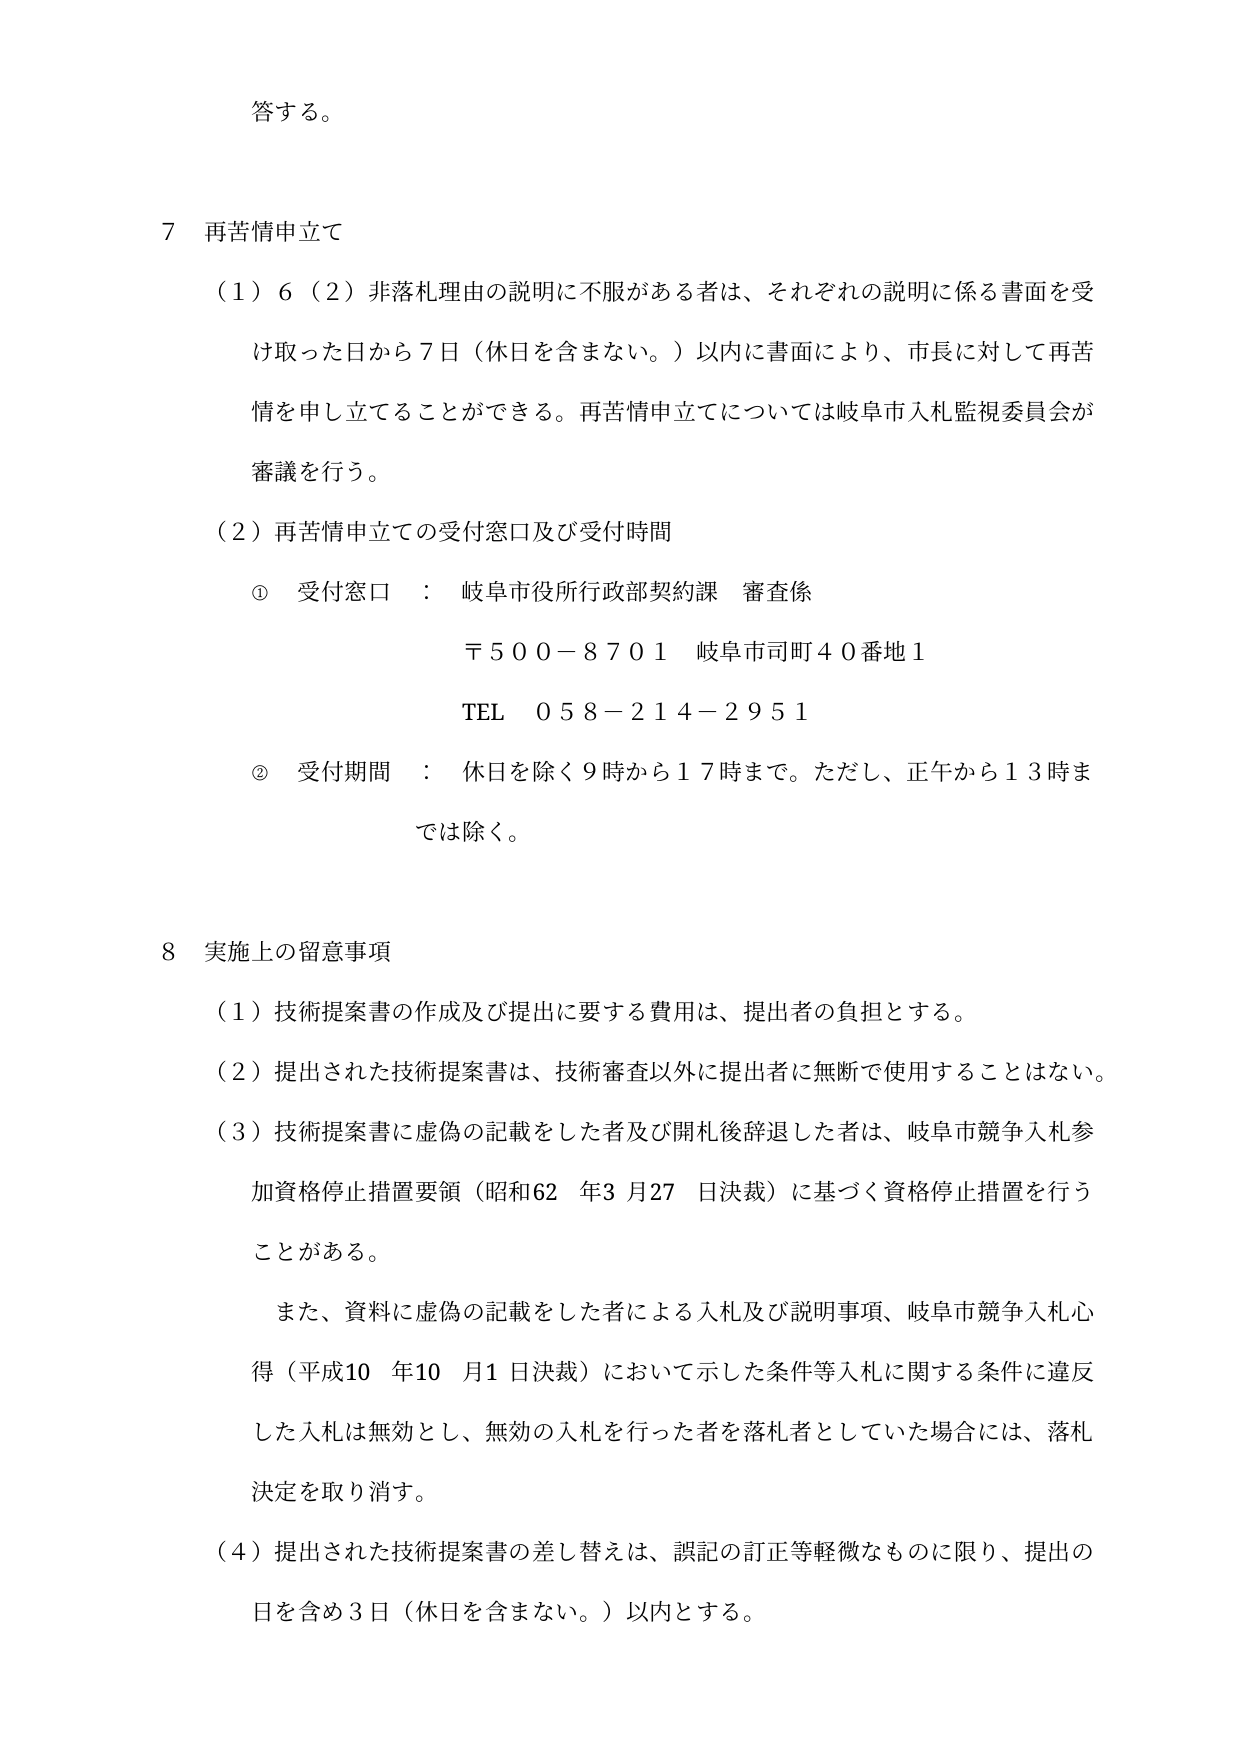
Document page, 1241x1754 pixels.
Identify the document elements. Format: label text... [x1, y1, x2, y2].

text （１）技術提案書の作成及び提出に要する費用は、提出者の負担とする。 [157, 981, 1095, 1041]
text （３）技術提案書に虚偽の記載をした者及び開札後辞退した者は、岐阜市競争入札参加資格停止措置要領（昭和62年3月27日決裁）に基づく資格停止措置を行うことがある。 [181, 1101, 1095, 1281]
text ② 受付期間 ： 休日を除く９時から１７時まで。ただし、正午から１３時までは除く。 [228, 741, 1095, 861]
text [181, 81, 1095, 141]
text （４）提出された技術提案書の差し替えは、誤記の訂正等軽微なものに限り、提出の日を含め３日（休日を含まない。）以内とする。 [181, 1521, 1095, 1641]
text 〒５００－８７０１ 岐阜市司町４０番地１ [157, 621, 1095, 681]
text ７ 再苦情申立て [157, 201, 1095, 261]
text （２）提出された技術提案書は、技術審査以外に提出者に無断で使用することはない。 [157, 1041, 1095, 1101]
text TEL ０５８－２１４－２９５１ [157, 681, 1095, 741]
text （２）再苦情申立ての受付窓口及び受付時間 [157, 501, 1095, 561]
text また、資料に虚偽の記載をした者による入札及び説明事項、岐阜市競争入札心得（平成10年10月1日決裁）において示した条件等入札に関する条件に違反した入札は無効とし、無効の入札を行った者を落札者としていた場合には、落札決定を取り消す。 [228, 1281, 1095, 1521]
text ８ 実施上の留意事項 [157, 921, 1095, 981]
text ① 受付窓口 ： 岐阜市役所行政部契約課 審査係 [157, 561, 1095, 621]
text （１）６（２）非落札理由の説明に不服がある者は、それぞれの説明に係る書面を受け取った日から７日（休日を含まない。）以内に書面により、市長に対して再苦情を申し立てることができる。再苦情申立てについては岐阜市入札監視委員会が審議を行う。 [181, 261, 1095, 501]
